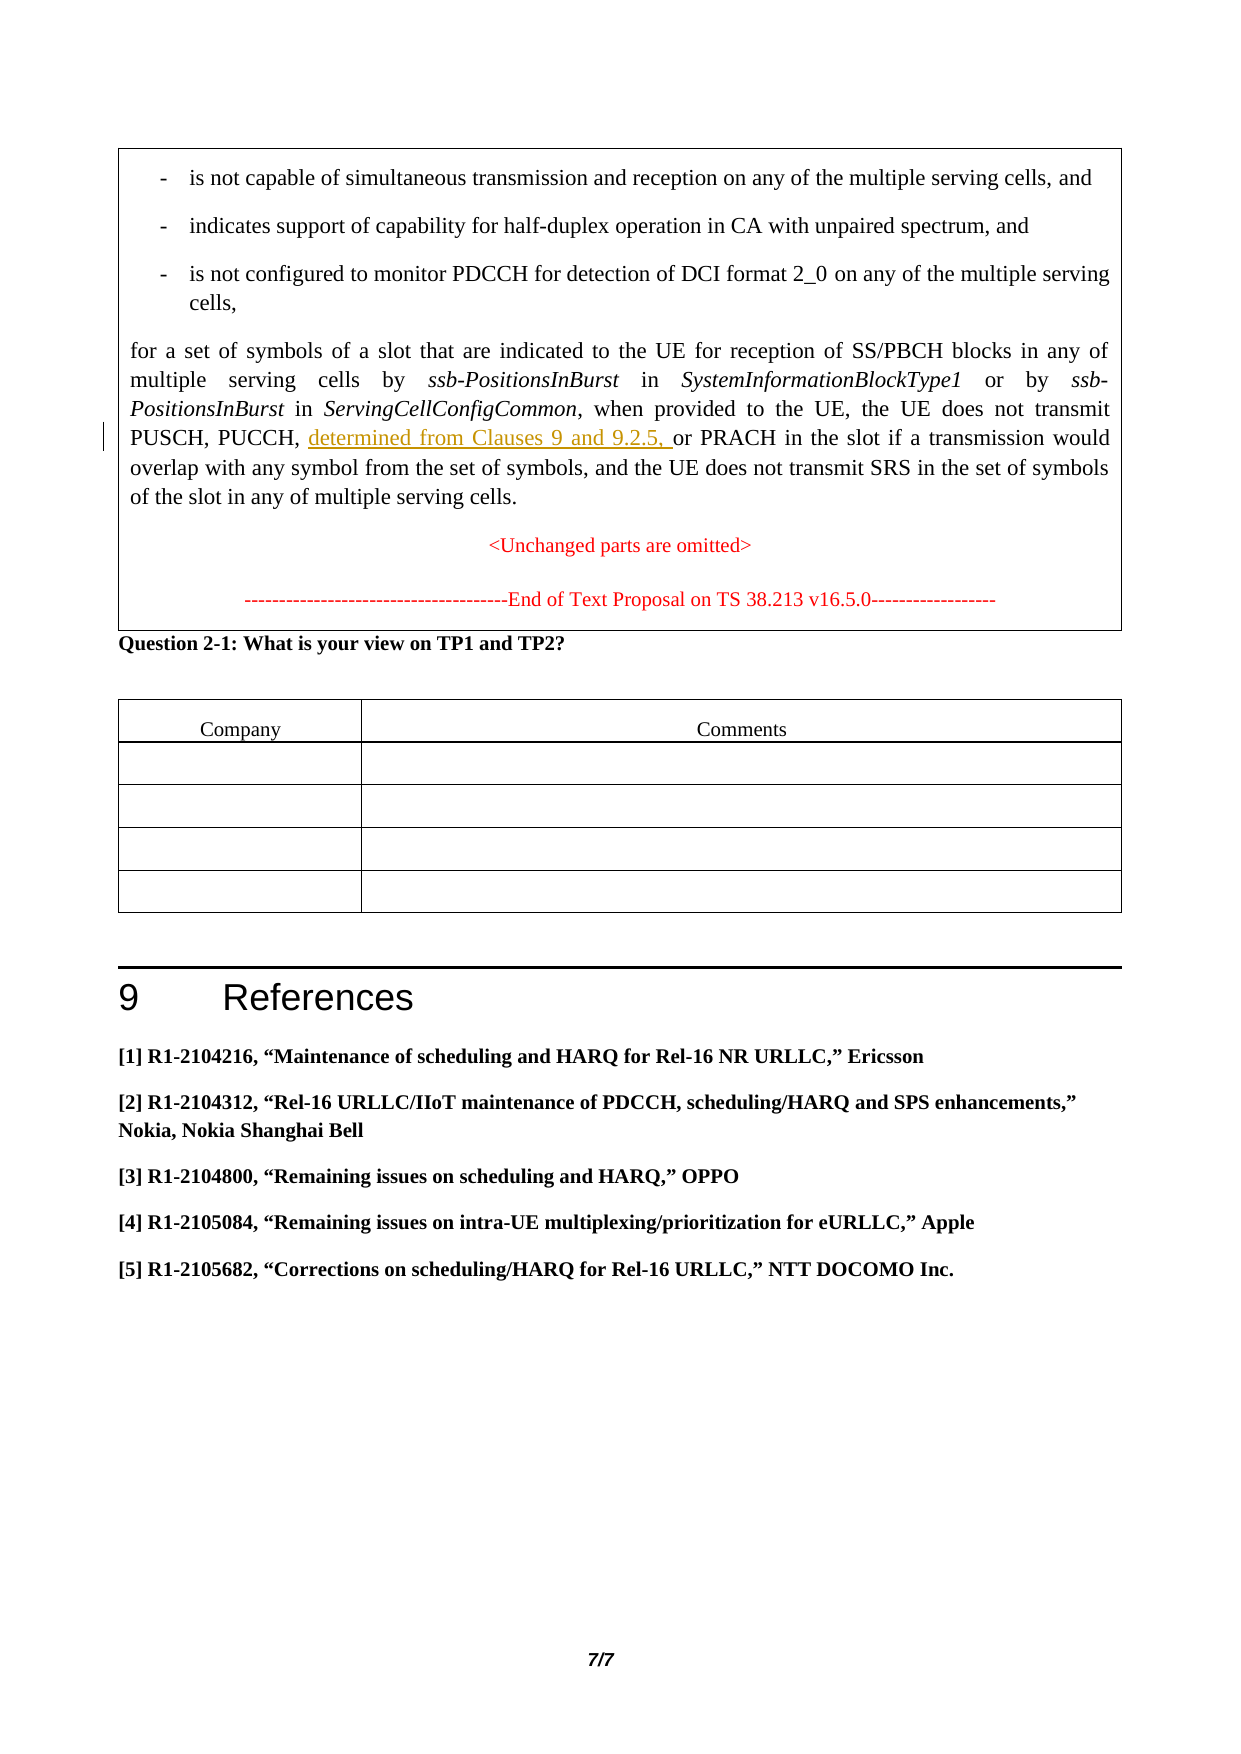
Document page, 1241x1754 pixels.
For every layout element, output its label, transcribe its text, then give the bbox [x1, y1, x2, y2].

table_cell [362, 785, 1121, 827]
subtitle 9 References [118, 969, 1122, 1018]
table_header Comments [362, 700, 1121, 741]
text [2] R1-2104312, “Rel-16 URLLC/IIoT maintenance of PDCCH, scheduling/HARQ and SPS enhancements,” Nokia, Nokia Shanghai Bell [118, 1090, 1122, 1142]
table_header Company [119, 700, 361, 741]
table_cell [362, 828, 1121, 869]
text [1] R1-2104216, “Maintenance of scheduling and HARQ for Rel-16 NR URLLC,” Ericsson [118, 1044, 1122, 1068]
table_cell [119, 785, 361, 827]
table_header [119, 149, 1121, 630]
text [4] R1-2105084, “Remaining issues on intra-UE multiplexing/prioritization for eURLLC,” Apple [118, 1210, 1122, 1234]
table_cell [119, 743, 361, 784]
table_cell [362, 871, 1121, 912]
text [5] R1-2105682, “Corrections on scheduling/HARQ for Rel-16 URLLC,” NTT DOCOMO Inc. [118, 1257, 1122, 1281]
text Question 2-1: What is your view on TP1 and TP2? [118, 631, 1122, 655]
table_cell [119, 871, 361, 912]
text [3] R1-2104800, “Remaining issues on scheduling and HARQ,” OPPO [118, 1164, 1122, 1188]
table_cell [119, 828, 361, 869]
table_cell [362, 743, 1121, 784]
